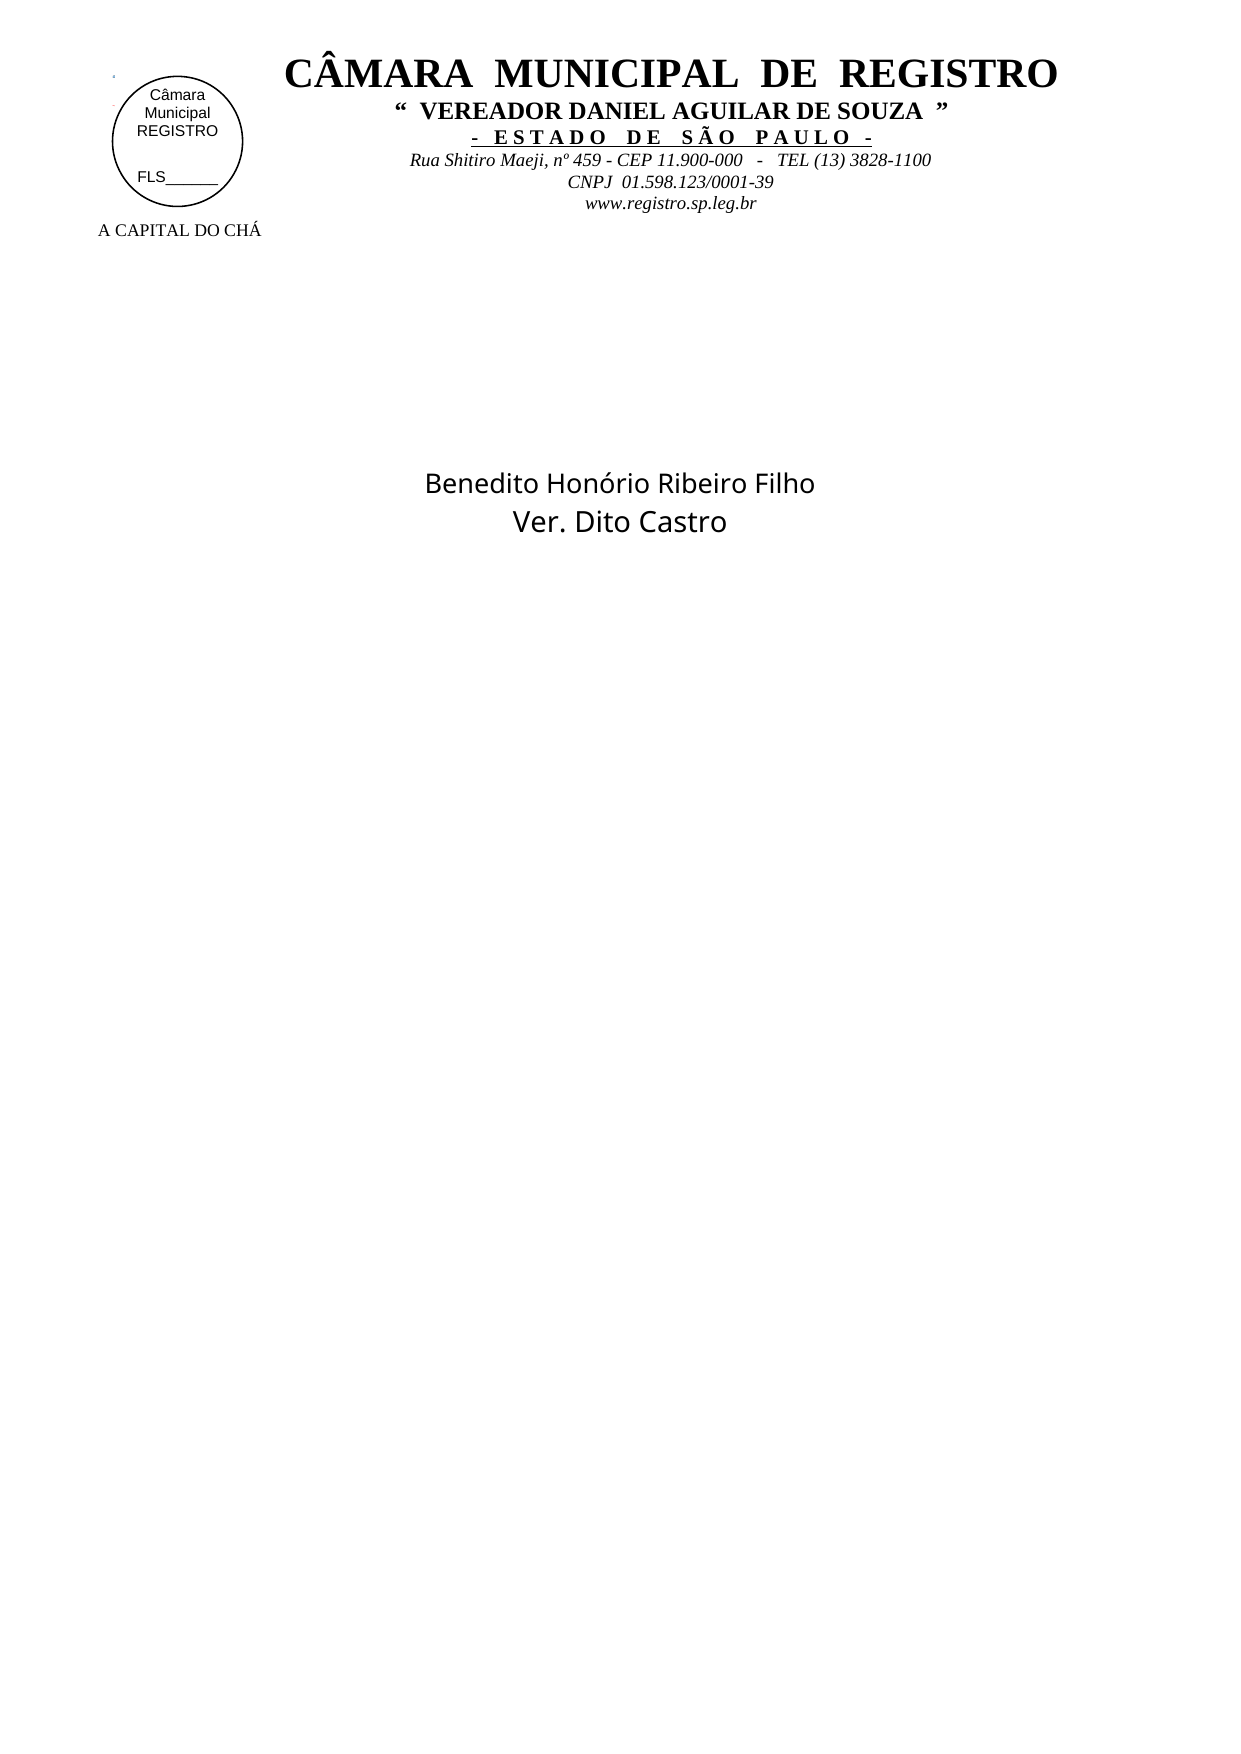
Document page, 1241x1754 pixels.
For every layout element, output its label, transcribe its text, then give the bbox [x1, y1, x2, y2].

text Benedito Honório Ribeiro Filho [112, 464, 1128, 501]
text Ver. Dito Castro [112, 501, 1128, 541]
